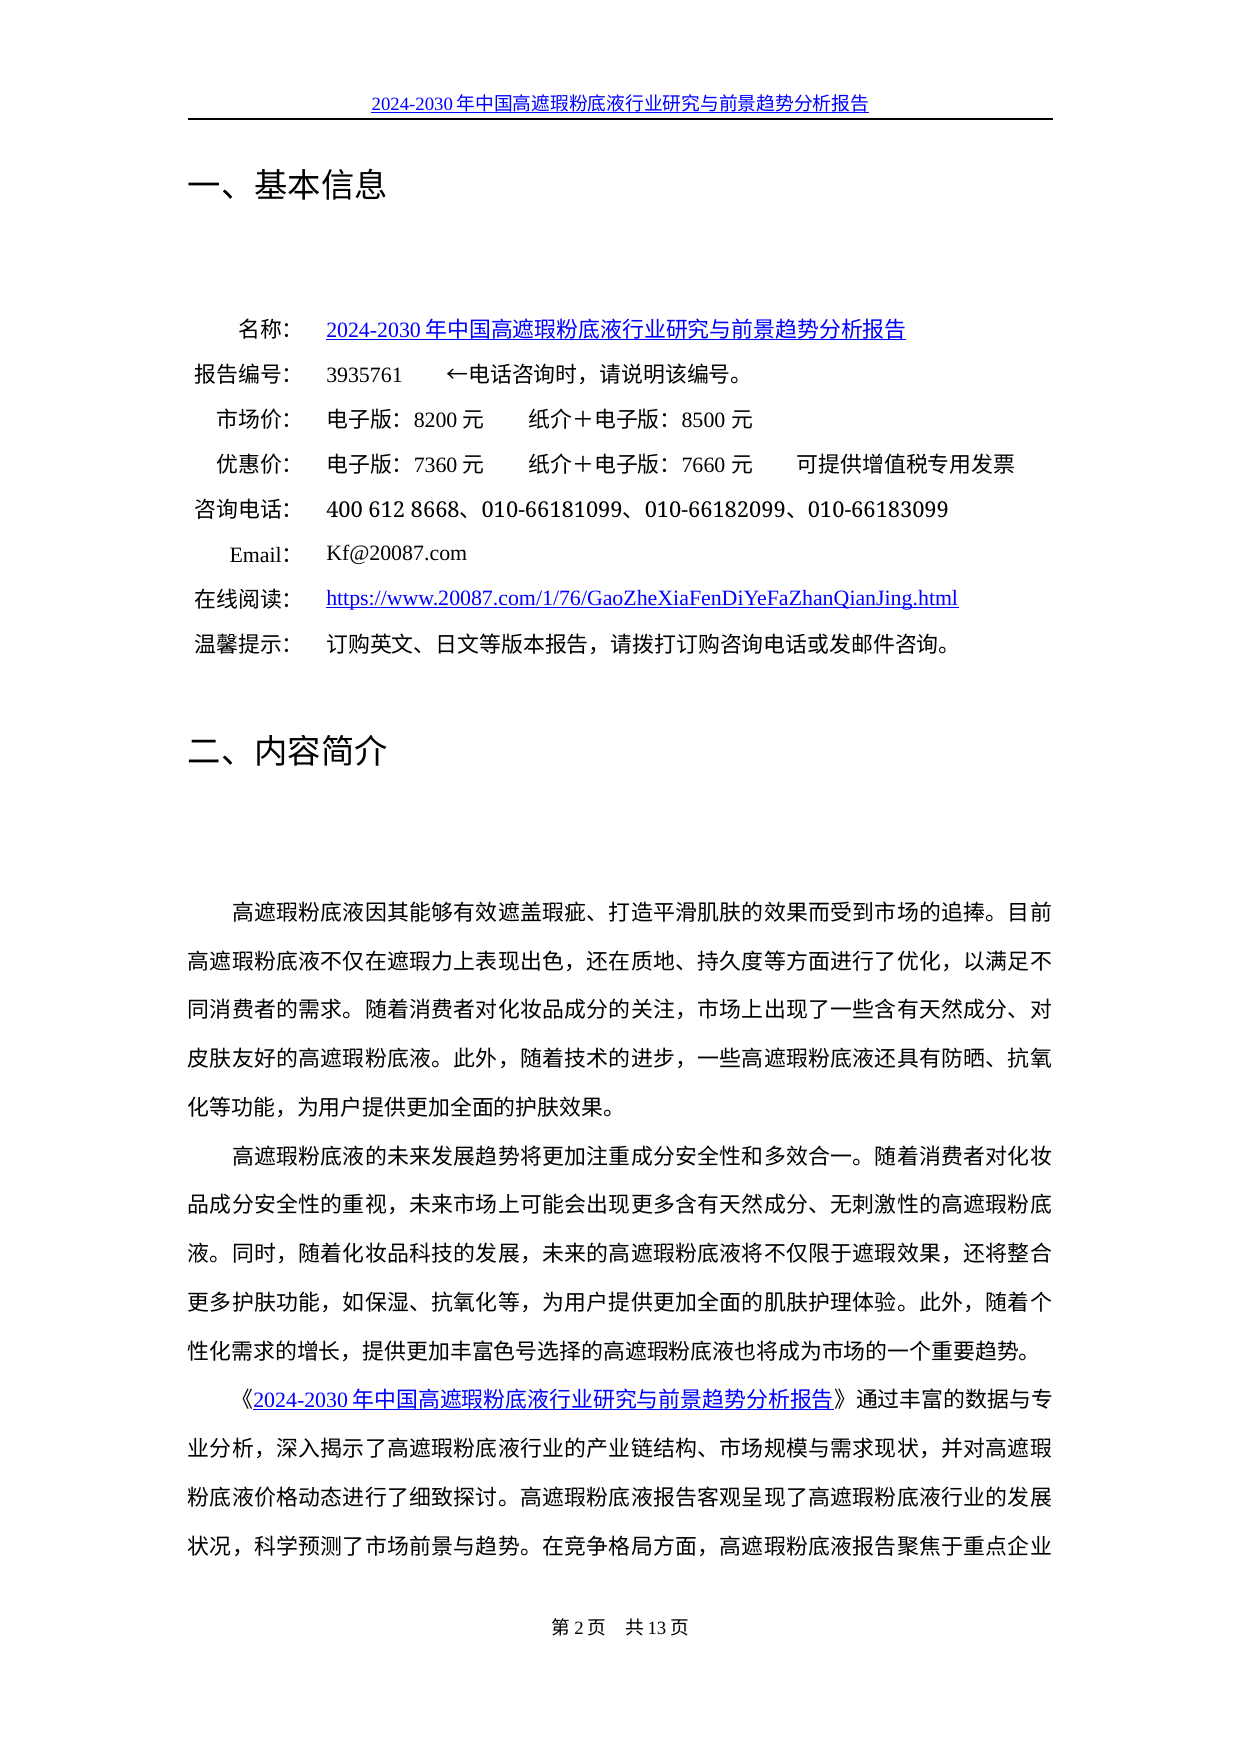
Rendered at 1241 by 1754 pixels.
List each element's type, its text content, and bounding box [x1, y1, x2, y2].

table_cell Kf@20087.com [315, 537, 1073, 582]
title 二、内容简介 [187, 717, 1053, 782]
table_cell 电子版：8200 元 纸介＋电子版：8500 元 [315, 402, 1073, 447]
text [187, 894, 1053, 1561]
title 一、基本信息 [187, 150, 1053, 215]
table_cell 优惠价： [167, 447, 315, 492]
table_cell 市场价： [167, 402, 315, 447]
table_cell 3935761 ←电话咨询时，请说明该编号。 [315, 357, 1073, 402]
table_cell Email： [167, 537, 315, 582]
table_cell 咨询电话： [167, 492, 315, 537]
table_cell 电子版：7360 元 纸介＋电子版：7660 元 可提供增值税专用发票 [315, 447, 1073, 492]
table_header 2024-2030年中国高遮瑕粉底液行业研究与前景趋势分析报告 [315, 312, 1073, 357]
table_cell 在线阅读： [167, 582, 315, 627]
table_cell 订购英文、日文等版本报告，请拨打订购咨询电话或发邮件咨询。 [315, 627, 1073, 672]
table_cell 400 612 8668、010-66181099、010-66182099、010-66183099 [315, 492, 1073, 537]
table_cell [315, 582, 1073, 627]
table_cell 温馨提示： [167, 627, 315, 672]
table_cell 报告编号： [167, 357, 315, 402]
table_header 名称： [167, 312, 315, 357]
